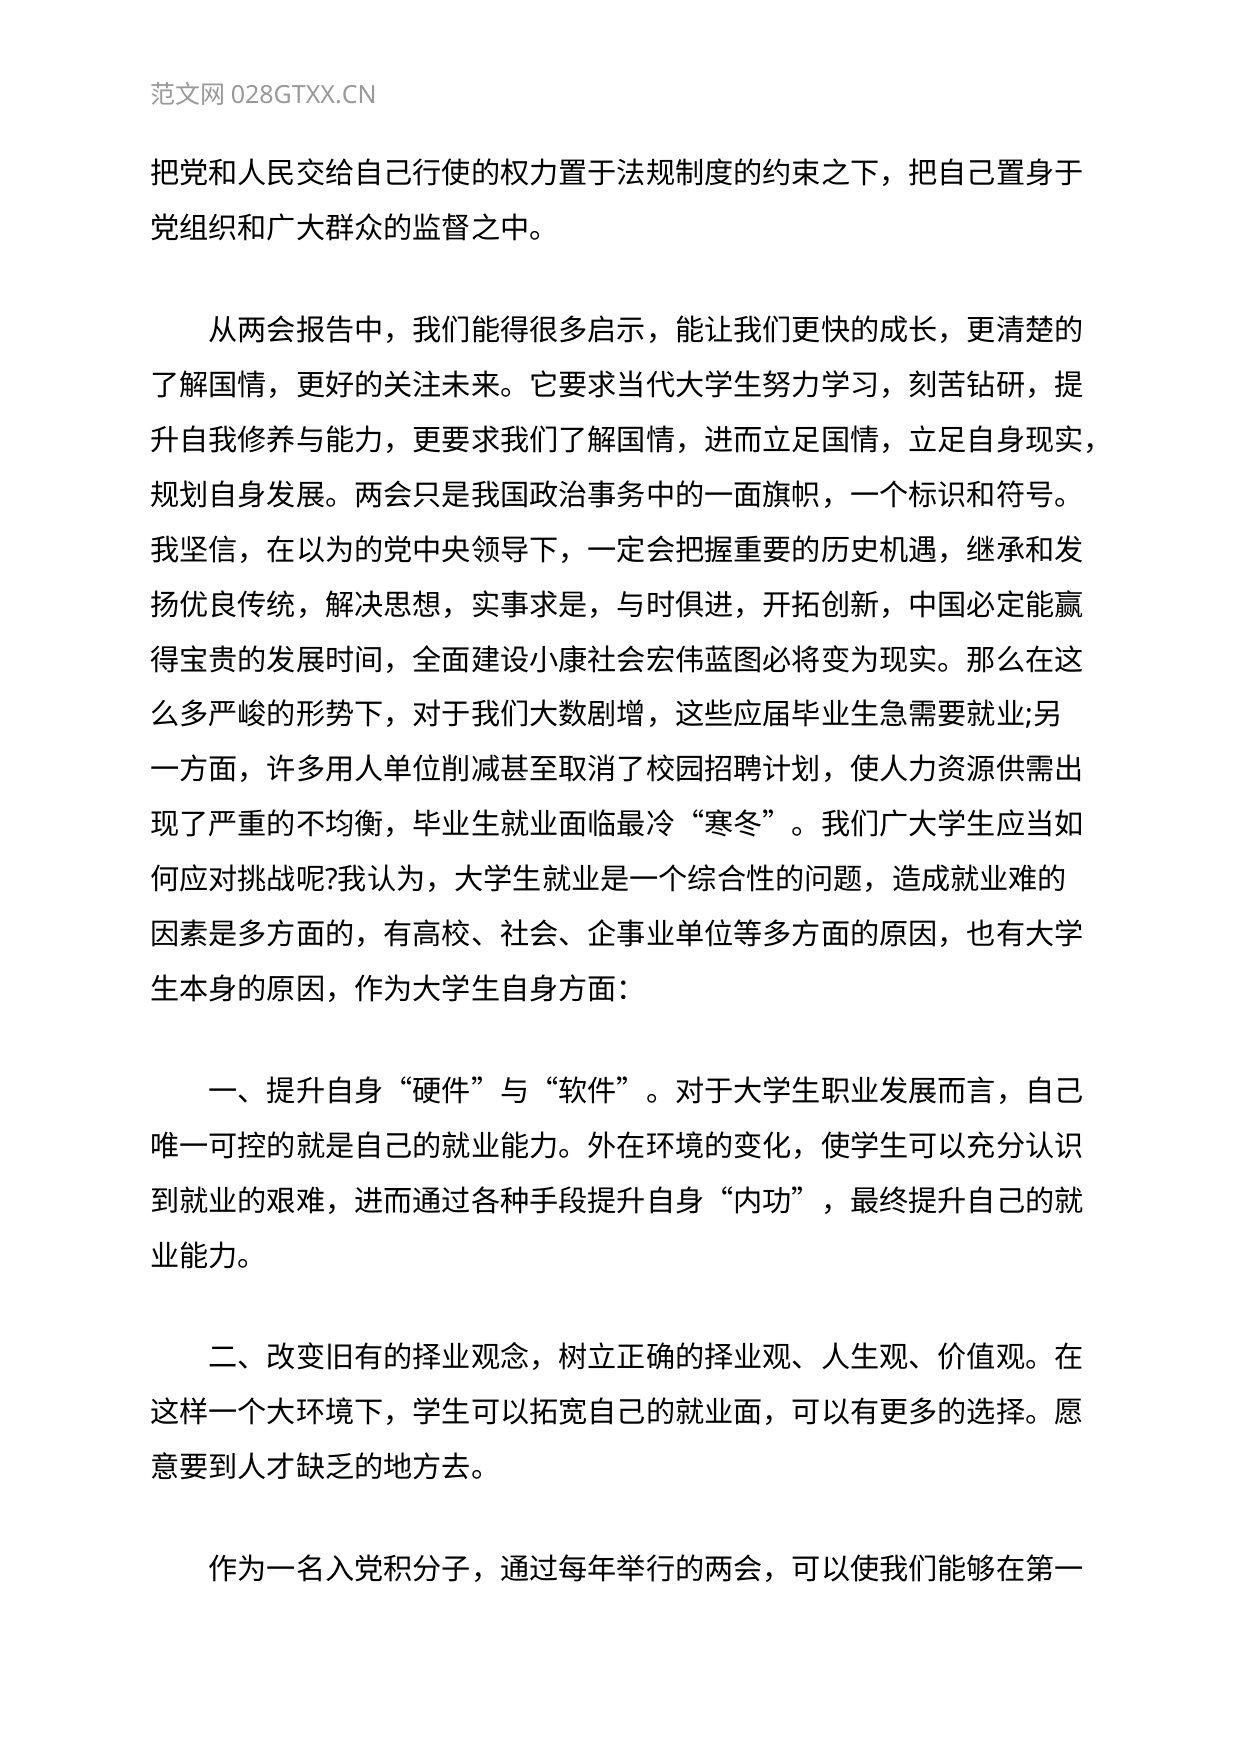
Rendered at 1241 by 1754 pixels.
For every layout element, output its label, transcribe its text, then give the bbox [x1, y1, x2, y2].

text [150, 150, 1090, 247]
text 二、改变旧有的择业观念，树立正确的择业观、人生观、价值观。在这样一个大环境下，学生可以拓宽自己的就业面，可以有更多的选择。愿意要到人才缺乏的地方去。 [150, 1334, 1090, 1486]
text 从两会报告中，我们能得很多启示，能让我们更快的成长，更清楚的了解国情，更好的关注未来。它要求当代大学生努力学习，刻苦钻研，提升自我修养与能力，更要求我们了解国情，进而立足国情，立足自身现实，规划自身发展。两会只是我国政治事务中的一面旗帜，一个标识和符号。我坚信，在以为的党中央领导下，一定会把握重要的历史机遇，继承和发扬优良传统，解决思想，实事求是，与时俱进，开拓创新，中国必定能赢得宝贵的发展时间，全面建设小康社会宏伟蓝图必将变为现实。那么在这么多严峻的形势下，对于我们大数剧增，这些应届毕业生急需要就业;另一方面，许多用人单位削减甚至取消了校园招聘计划，使人力资源供需出现了严重的不均衡，毕业生就业面临最冷“寒冬”。我们广大学生应当如何应对挑战呢?我认为，大学生就业是一个综合性的问题，造成就业难的因素是多方面的，有高校、社会、企事业单位等多方面的原因，也有大学生本身的原因，作为大学生自身方面： [150, 307, 1090, 1008]
text 一、提升自身“硬件”与“软件”。对于大学生职业发展而言，自己唯一可控的就是自己的就业能力。外在环境的变化，使学生可以充分认识到就业的艰难，进而通过各种手段提升自身“内功”，最终提升自己的就业能力。 [150, 1067, 1090, 1274]
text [150, 1545, 1090, 1588]
